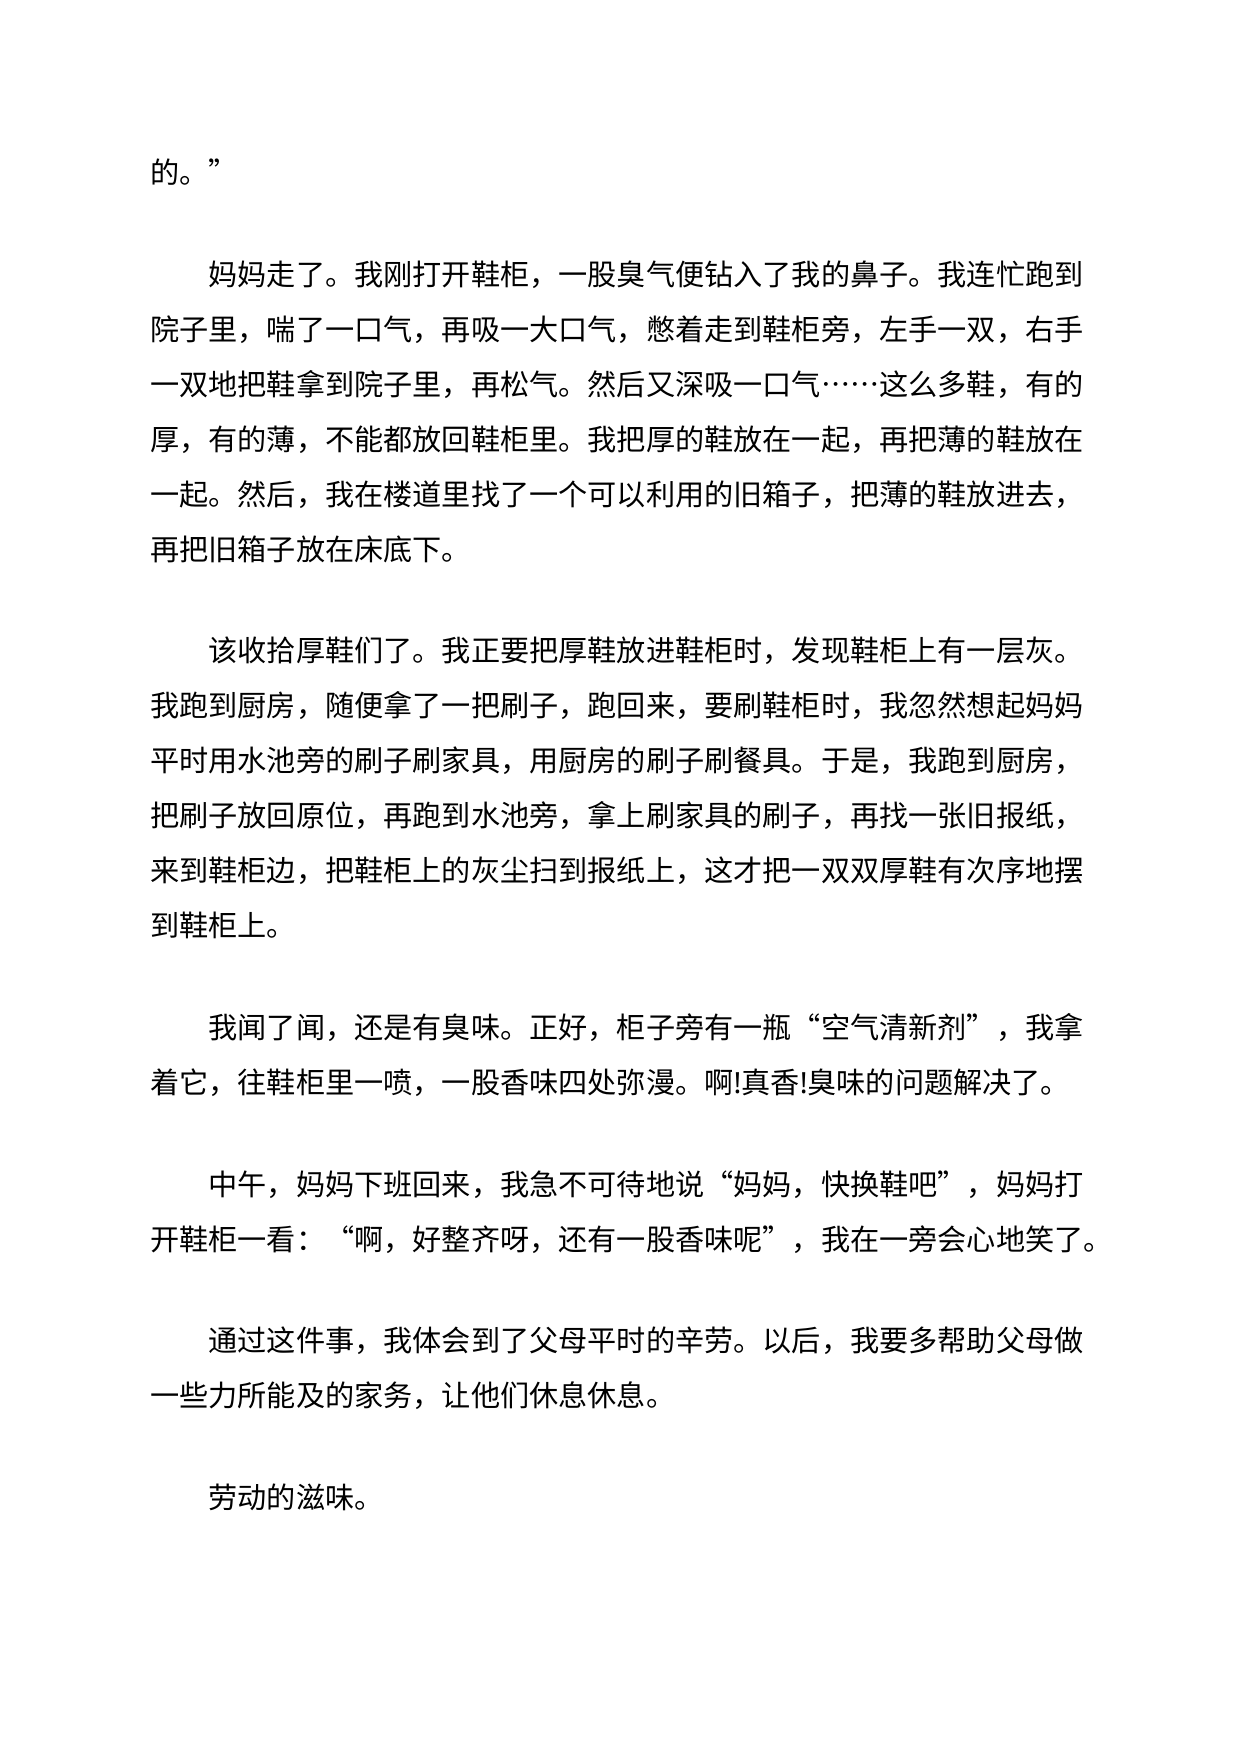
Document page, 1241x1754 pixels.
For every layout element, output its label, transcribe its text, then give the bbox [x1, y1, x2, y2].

text 妈妈走了。我刚打开鞋柜，一股臭气便钻入了我的鼻子。我连忙跑到院子里，喘了一口气，再吸一大口气，憋着走到鞋柜旁，左手一双，右手一双地把鞋拿到院子里，再松气。然后又深吸一口气……这么多鞋，有的厚，有的薄，不能都放回鞋柜里。我把厚的鞋放在一起，再把薄的鞋放在一起。然后，我在楼道里找了一个可以利用的旧箱子，把薄的鞋放进去，再把旧箱子放在床底下。 [150, 252, 1090, 568]
text 中午，妈妈下班回来，我急不可待地说“妈妈，快换鞋吧”，妈妈打开鞋柜一看：“啊，好整齐呀，还有一股香味呢”，我在一旁会心地笑了。 [150, 1161, 1090, 1258]
text 通过这件事，我体会到了父母平时的辛劳。以后，我要多帮助父母做一些力所能及的家务，让他们休息休息。 [150, 1318, 1090, 1415]
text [150, 150, 1090, 192]
text 该收拾厚鞋们了。我正要把厚鞋放进鞋柜时，发现鞋柜上有一层灰。我跑到厨房，随便拿了一把刷子，跑回来，要刷鞋柜时，我忽然想起妈妈平时用水池旁的刷子刷家具，用厨房的刷子刷餐具。于是，我跑到厨房，把刷子放回原位，再跑到水池旁，拿上刷家具的刷子，再找一张旧报纸，来到鞋柜边，把鞋柜上的灰尘扫到报纸上，这才把一双双厚鞋有次序地摆到鞋柜上。 [150, 628, 1090, 945]
text 我闻了闻，还是有臭味。正好，柜子旁有一瓶“空气清新剂”，我拿着它，往鞋柜里一喷，一股香味四处弥漫。啊!真香!臭味的问题解决了。 [150, 1004, 1090, 1102]
text 劳动的滋味。 [150, 1474, 1090, 1517]
